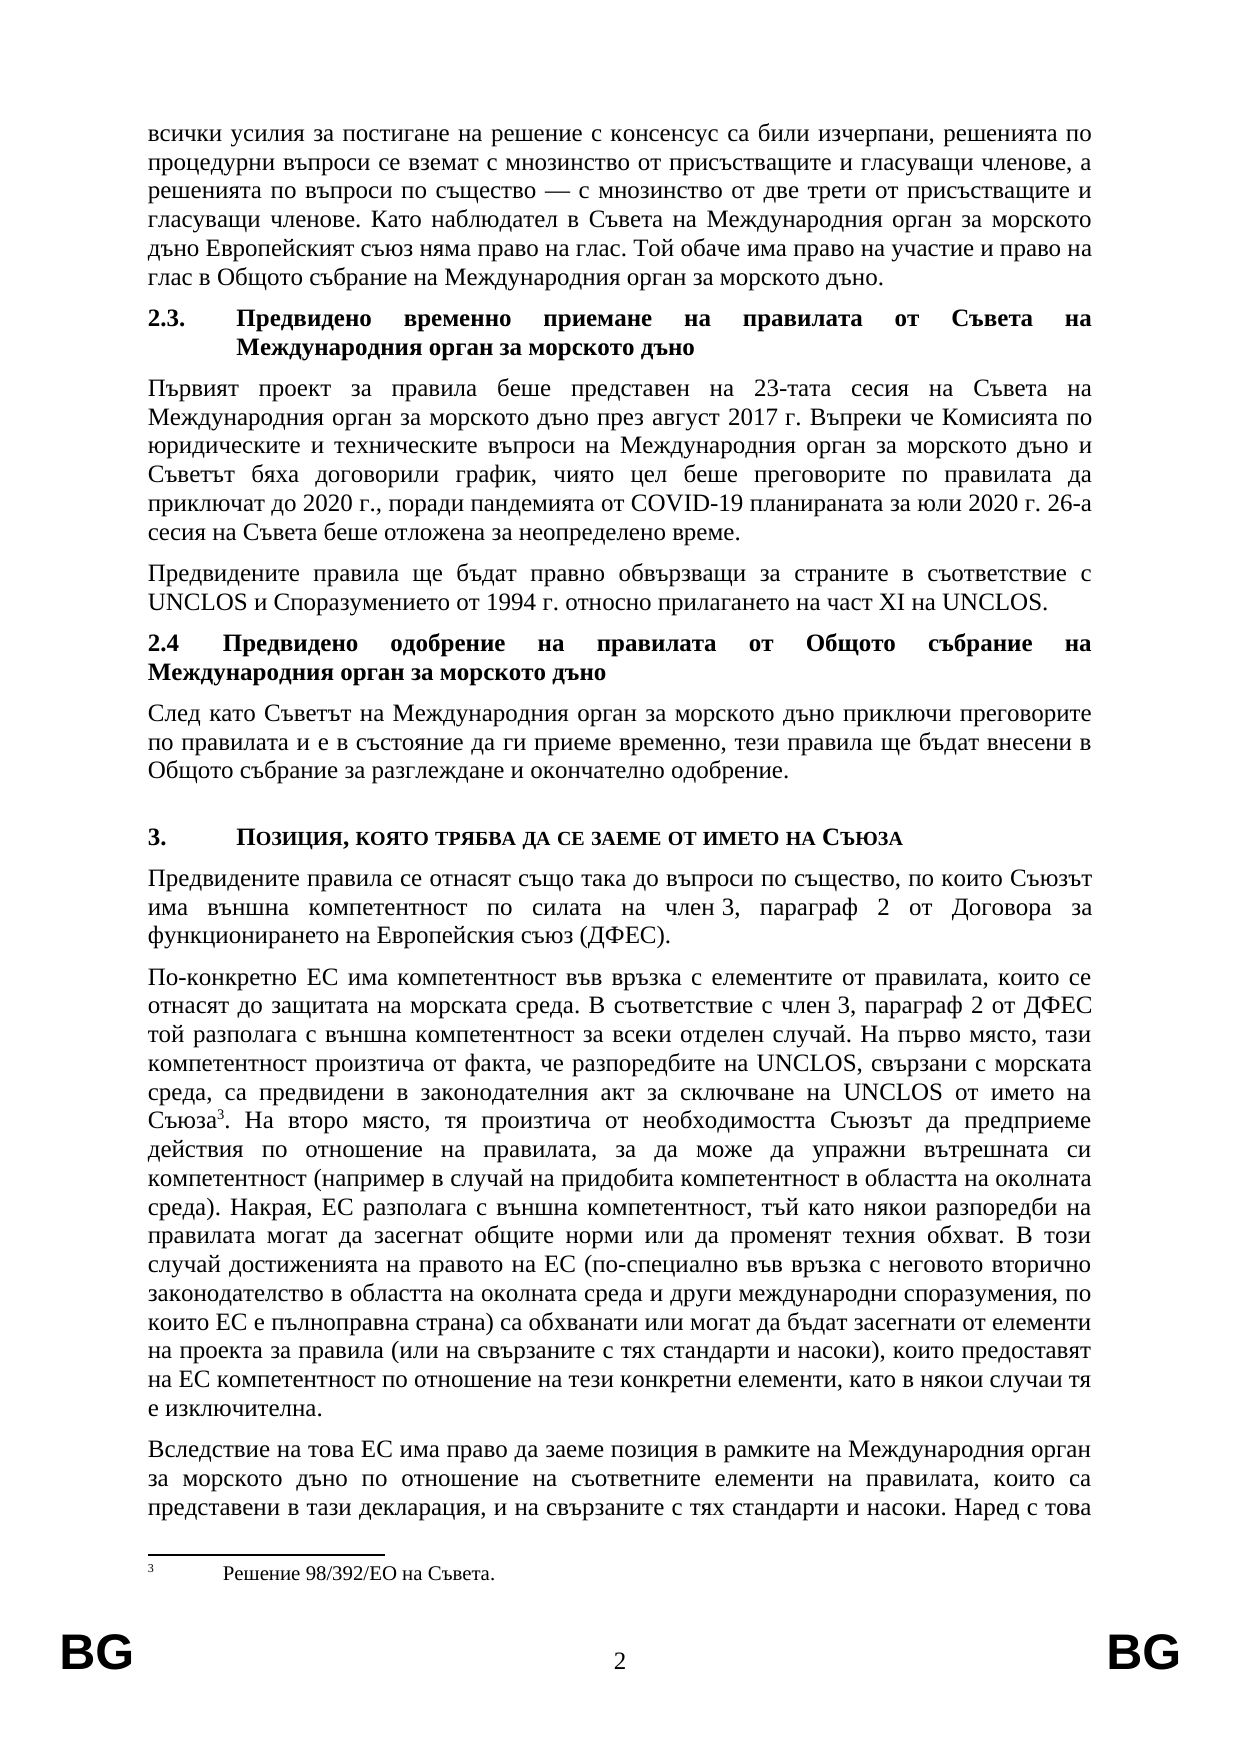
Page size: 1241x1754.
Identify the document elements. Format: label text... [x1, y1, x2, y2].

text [148, 1434, 1093, 1521]
text Първият проект за правила беше представен на 23-тата сесия на Съвета на Международния орган за морското дъно през август 2017 г. Въпреки че Комисията по юридическите и техническите въпроси на Международния орган за морското дъно и Съветът бяха договорили график, чиято цел беше преговорите по правилата да приключат до 2020 г., поради пандемията от COVID-19 планираната за юли 2020 г. 26-а сесия на Съвета беше отложена за неопределено време. [148, 373, 1093, 546]
text След като Съветът на Международния орган за морското дъно приключи преговорите по правилата и е в състояние да ги приеме временно, тези правила ще бъдат внесени в Общото събрание за разглеждане и окончателно одобрение. [148, 698, 1093, 784]
text По-конкретно ЕС има компетентност във връзка с елементите от правилата, които се отнасят до защитата на морската среда. В съответствие с член 3, параграф 2 от ДФЕС той разполага с външна компетентност за всеки отделен случай. На първо място, тази компетентност произтича от факта, че разпоредбите на UNCLOS, свързани с морската среда, са предвидени в законодателния акт за сключване на UNCLOS от името на Съюза. На второ място, тя произтича от необходимостта Съюзът да предприеме действия по отношение на правилата, за да може да упражни вътрешната си компетентност (например в случай на придобита компетентност в областта на околната среда). Накрая, ЕС разполага с външна компетентност, тъй като някои разпоредби на правилата могат да засегнат общите норми или да променят техния обхват. В този случай достиженията на правото на ЕС (по-специално във връзка с неговото вторично законодателство в областта на околната среда и други международни споразумения, по които ЕС е пълноправна страна) са обхванати или могат да бъдат засегнати от елементи на проекта за правила (или на свързаните с тях стандарти и насоки), които предоставят на ЕС компетентност по отношение на тези конкретни елементи, като в някои случаи тя е изключителна. [148, 962, 1093, 1422]
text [148, 118, 1093, 291]
subtitle 3. Позиция, която трябва да се заеме от името на Съюза [148, 822, 1093, 851]
text 2.4 Предвидено одобрение на правилата от Общото събрание на Международния орган за морското дъно [148, 628, 1093, 686]
text Предвидените правила се отнасят също така до въпроси по същество, по които Съюзът има външна компетентност по силата на член 3, параграф 2 от Договора за функционирането на Европейския съюз (ДФЕС). [148, 863, 1093, 949]
subtitle 2.3. Предвидено временно приемане на правилата от Съвета на Международния орган за морското дъно [148, 303, 1093, 361]
text Предвидените правила ще бъдат правно обвързващи за страните в съответствие с UNCLOS и Споразумението от 1994 г. относно прилагането на част XI на UNCLOS. [148, 558, 1093, 616]
